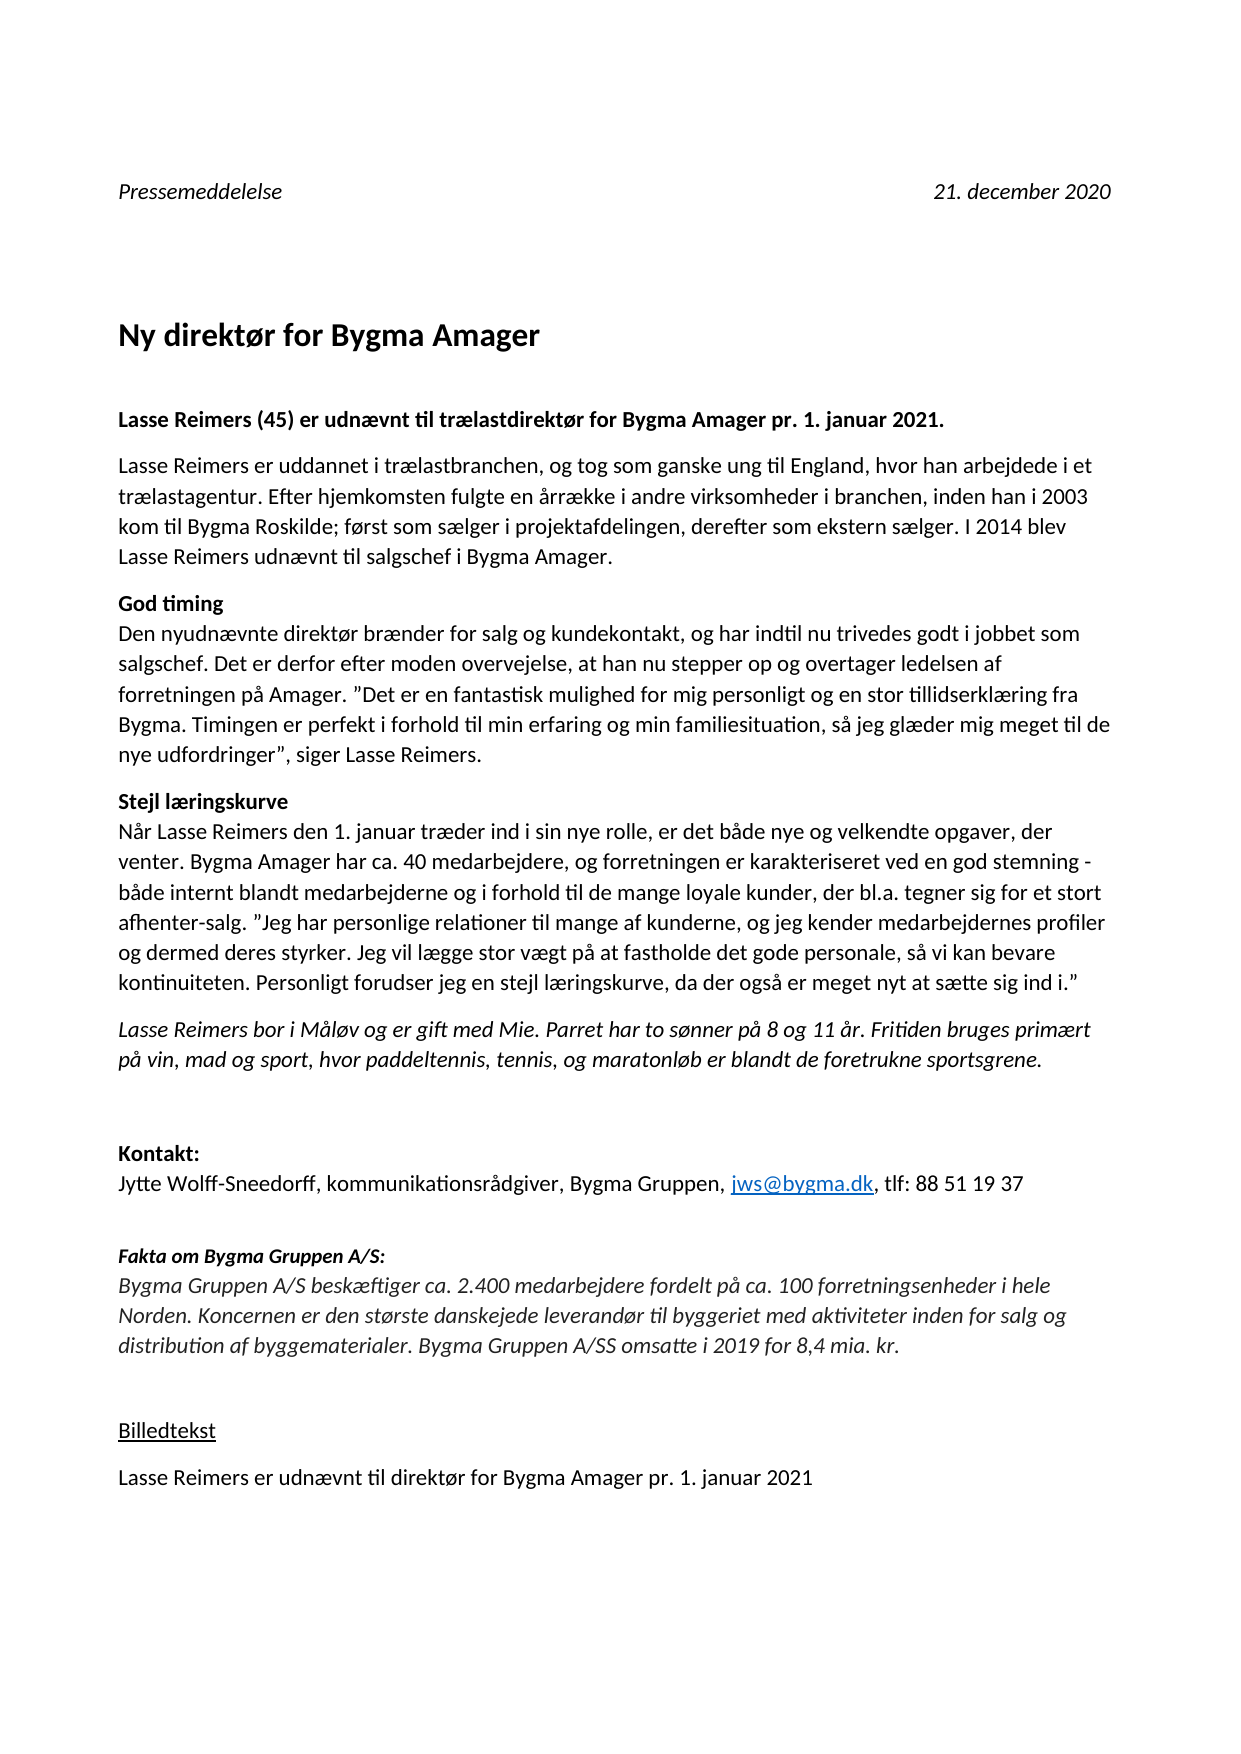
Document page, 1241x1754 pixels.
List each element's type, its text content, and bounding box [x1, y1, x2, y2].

text Lasse Reimers er uddannet i trælastbranchen, og tog som ganske ung til England, hvor han arbejdede i et trælastagentur. Efter hjemkomsten fulgte en årrække i andre virksomheder i branchen, inden han i 2003 kom til Bygma Roskilde; først som sælger i projektafdelingen, derefter som ekstern sælger. I 2014 blev Lasse Reimers udnævnt til salgschef i Bygma Amager. [118, 452, 1122, 570]
text Kontakt: Jytte Wolff-Sneedorff, kommunikationsrådgiver, Bygma Gruppen, jws@bygma.dk, tlf: 88 51 19 37 [118, 1139, 1122, 1197]
text Lasse Reimers er udnævnt til direktør for Bygma Amager pr. 1. januar 2021 [118, 1463, 1122, 1491]
text Billedtekst [118, 1378, 1122, 1444]
text Fakta om Bygma Gruppen A/S: Bygma Gruppen A/S beskæftiger ca. 2.400 medarbejdere fordelt på ca. 100 forretningsenheder i hele Norden. Koncernen er den største danskejede leverandør til byggeriet med aktiviteter inden for salg og distribution af byggematerialer. Bygma Gruppen A/SS omsatte i 2019 for 8,4 mia. kr. [118, 1216, 1122, 1359]
text Lasse Reimers (45) er udnævnt til trælastdirektør for Bygma Amager pr. 1. januar 2021. [118, 374, 1122, 433]
text Lasse Reimers bor i Måløv og er gift med Mie. Parret har to sønner på 8 og 11 år. Fritiden bruges primært på vin, mad og sport, hvor paddeltennis, tennis, og maratonløb er blandt de foretrukne sportsgrene. [118, 1015, 1122, 1073]
text Pressemeddelelse 21. december 2020 [118, 177, 1122, 205]
text Stejl læringskurve Når Lasse Reimers den 1. januar træder ind i sin nye rolle, er det både nye og velkendte opgaver, der venter. Bygma Amager har ca. 40 medarbejdere, og forretningen er karakteriseret ved en god stemning - både internt blandt medarbejderne og i forhold til de mange loyale kunder, der bl.a. tegner sig for et stort afhenter-salg. ”Jeg har personlige relationer til mange af kunderne, og jeg kender medarbejdernes profiler og dermed deres styrker. Jeg vil lægge stor vægt på at fastholde det gode personale, så vi kan bevare kontinuiteten. Personligt forudser jeg en stejl læringskurve, da der også er meget nyt at sætte sig ind i.” [118, 787, 1122, 996]
text God timing Den nyudnævnte direktør brænder for salg og kundekontakt, og har indtil nu trivedes godt i jobbet som salgschef. Det er derfor efter moden overvejelse, at han nu stepper op og overtager ledelsen af forretningen på Amager. ”Det er en fantastisk mulighed for mig personligt og en stor tillidserklæring fra Bygma. Timingen er perfekt i forhold til min erfaring og min familiesituation, så jeg glæder mig meget til de nye udfordringer”, siger Lasse Reimers. [118, 589, 1122, 768]
text Ny direktør for Bygma Amager [118, 314, 1122, 354]
